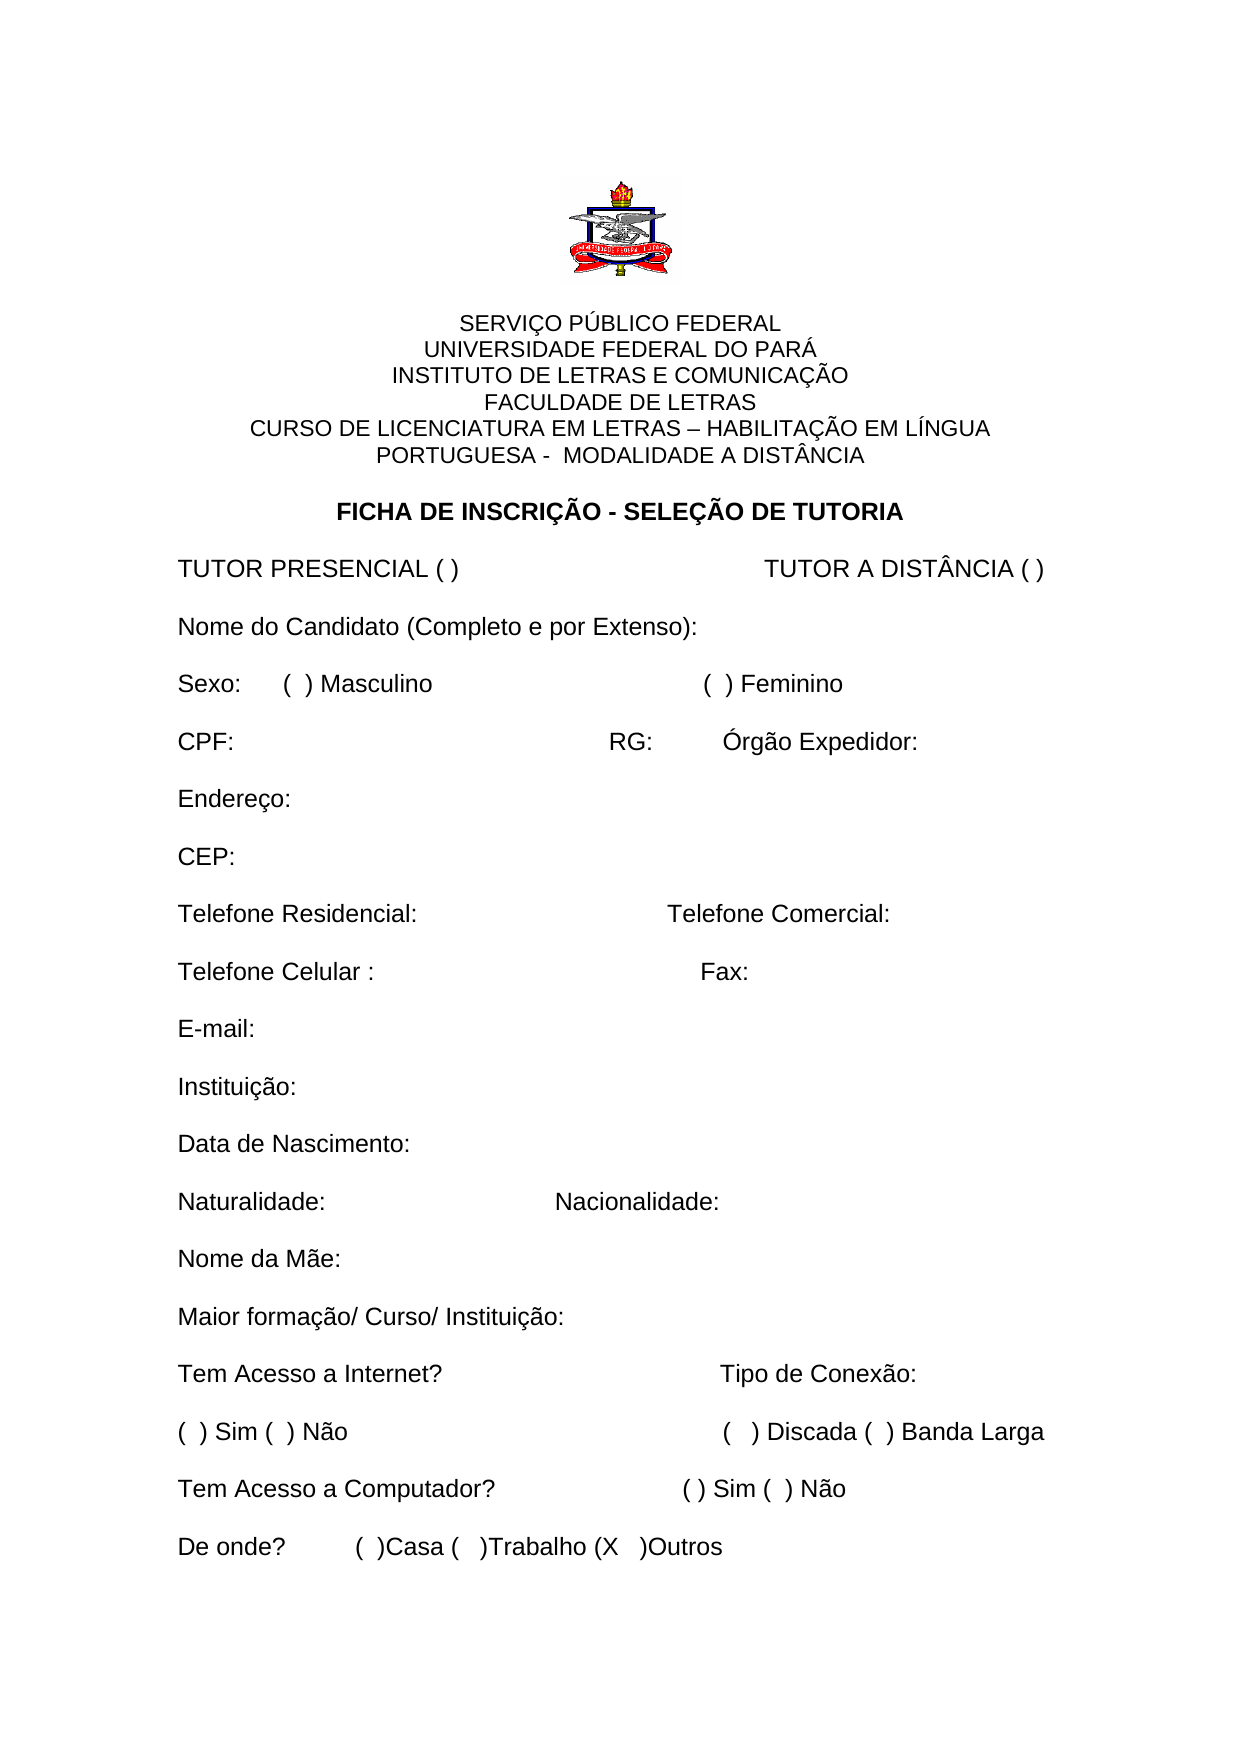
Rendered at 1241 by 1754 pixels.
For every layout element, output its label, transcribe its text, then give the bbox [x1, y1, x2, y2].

text TUTOR PRESENCIAL ( ) TUTOR A DISTÂNCIA ( ) [177, 554, 1063, 583]
text Instituição: [177, 1072, 1063, 1100]
text Tem Acesso a Computador? ( ) Sim ( ) Não [177, 1474, 1063, 1503]
text Telefone Residencial: Telefone Comercial: [177, 899, 1063, 928]
text ( ) Sim ( ) Não ( ) Discada ( ) Banda Larga [177, 1417, 1063, 1445]
text Telefone Celular : Fax: [177, 957, 1063, 985]
text CURSO DE LICENCIATURA EM LETRAS – HABILITAÇÃO EM LÍNGUA PORTUGUESA - MODALIDADE A DISTÂNCIA [177, 415, 1063, 468]
text Naturalidade: Nacionalidade: [177, 1187, 1063, 1215]
text CPF: RG: Órgão Expedidor: [177, 727, 1063, 755]
text FACULDADE DE LETRAS [177, 389, 1063, 415]
text FICHA DE INSCRIÇÃO - SELEÇÃO DE TUTORIA [177, 497, 1063, 525]
text SERVIÇO PÚBLICO FEDERAL [177, 310, 1063, 336]
text Nome do Candidato (Completo e por Extenso): [177, 612, 1063, 640]
text UNIVERSIDADE FEDERAL DO PARÁ [177, 336, 1063, 362]
text INSTITUTO DE LETRAS E COMUNICAÇÃO [177, 362, 1063, 389]
text Tem Acesso a Internet? Tipo de Conexão: [177, 1359, 1063, 1388]
text Maior formação/ Curso/ Instituição: [177, 1302, 1063, 1330]
text Nome da Mãe: [177, 1244, 1063, 1273]
text Sexo: ( ) Masculino ( ) Feminino [177, 669, 1063, 698]
text CEP: [177, 842, 1063, 870]
text De onde? ( )Casa ( )Trabalho (X )Outros [177, 1532, 1063, 1560]
text Data de Nascimento: [177, 1129, 1063, 1158]
text Endereço: [177, 784, 1063, 813]
text E-mail: [177, 1014, 1063, 1043]
